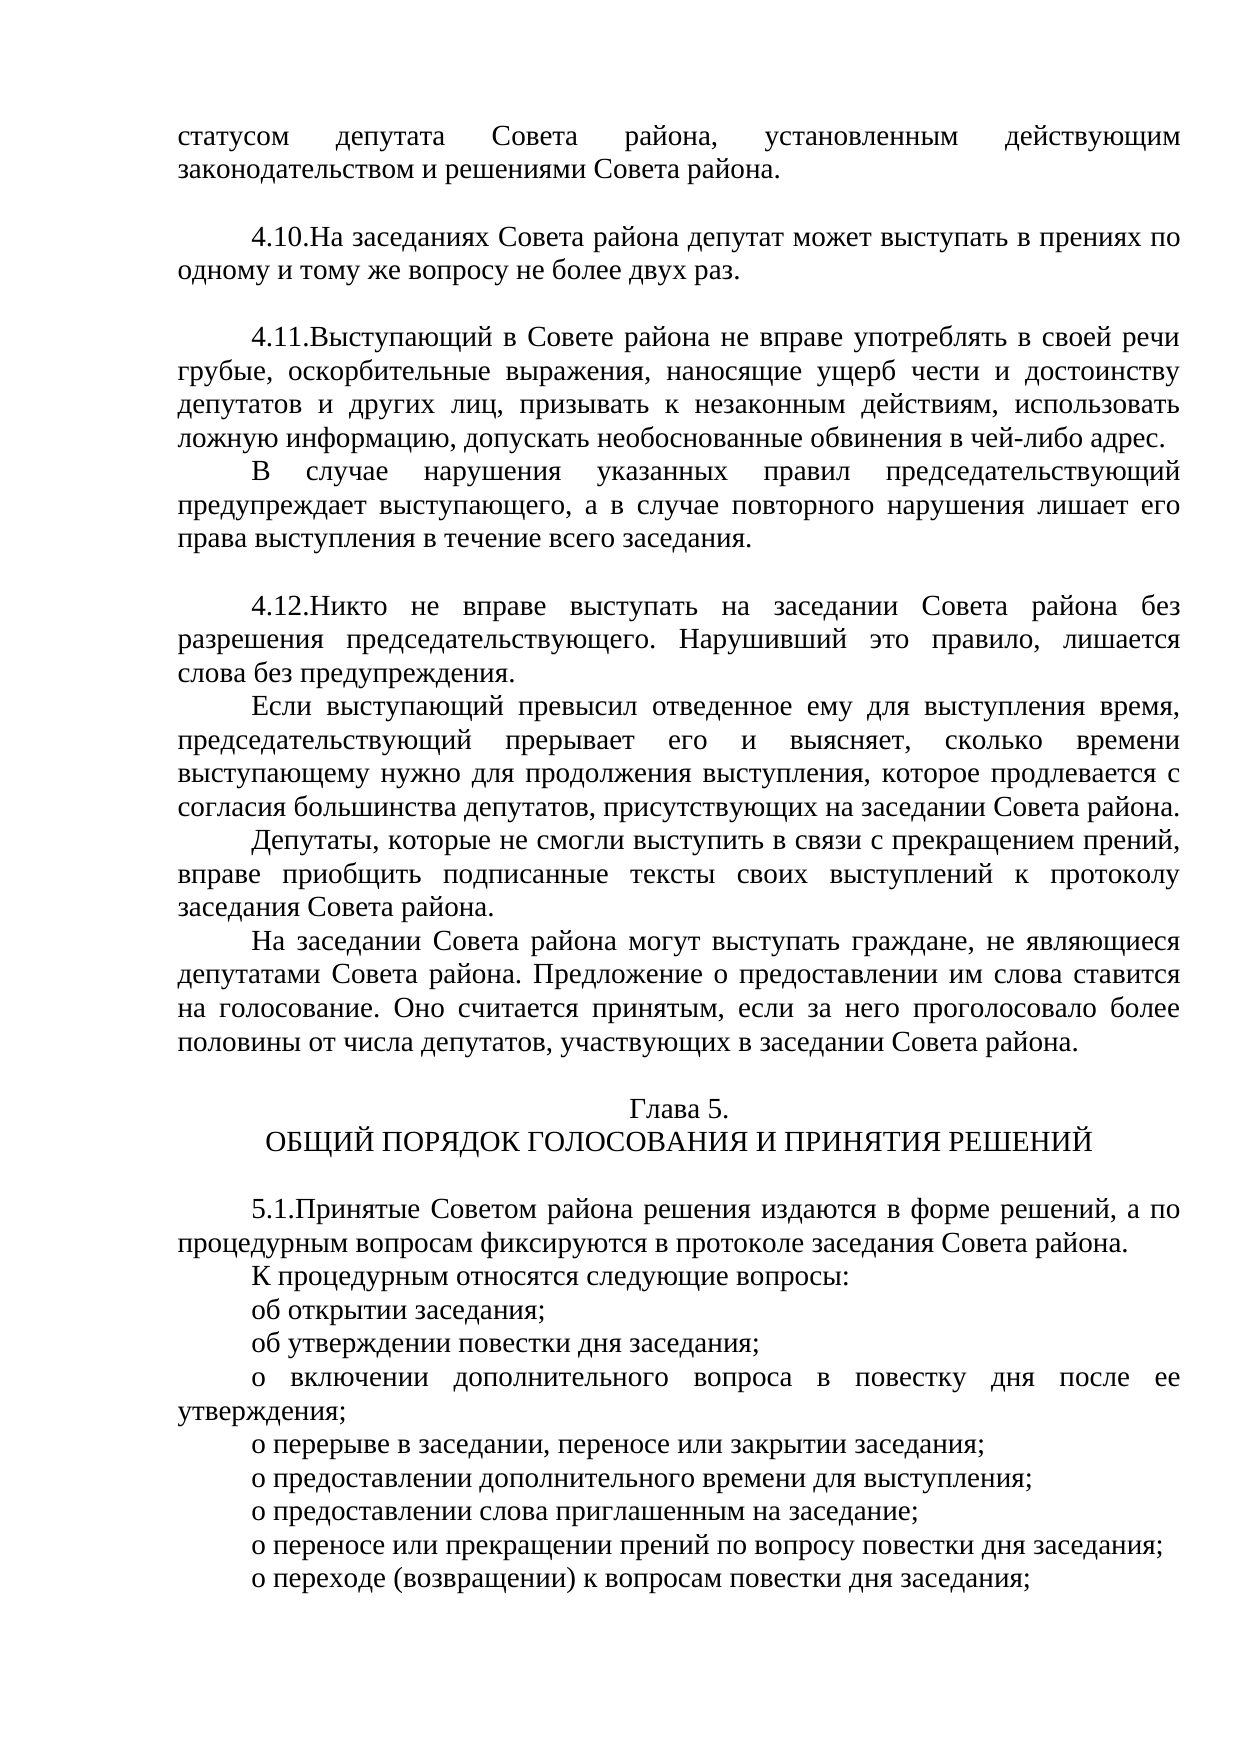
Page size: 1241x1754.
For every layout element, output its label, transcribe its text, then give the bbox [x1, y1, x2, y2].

text о перерыве в заседании, переносе или закрытии заседания; [177, 1426, 1181, 1460]
text об открытии заседания; [177, 1292, 1181, 1326]
text о предоставлении дополнительного времени для выступления; [177, 1460, 1181, 1493]
text 4.10.На заседаниях Совета района депутат может выступать в прениях по одному и тому же вопросу не более двух раз. [177, 219, 1181, 286]
text о переходе (возвращении) к вопросам повестки дня заседания; [177, 1560, 1181, 1594]
text На заседании Совета района могут выступать граждане, не являющиеся депутатами Совета района. Предложение о предоставлении им слова ставится на голосование. Оно считается принятым, если за него проголосовало более половины от числа депутатов, участвующих в заседании Совета района. [177, 923, 1181, 1057]
text 5.1.Принятые Советом района решения издаются в форме решений, а по процедурным вопросам фиксируются в протоколе заседания Совета района. [177, 1191, 1181, 1258]
text о переносе или прекращении прений по вопросу повестки дня заседания; [177, 1527, 1181, 1560]
text ОБЩИЙ ПОРЯДОК ГОЛОСОВАНИЯ И ПРИНЯТИЯ РЕШЕНИЙ [177, 1124, 1181, 1158]
text Депутаты, которые не смогли выступить в связи с прекращением прений, вправе приобщить подписанные тексты своих выступлений к протоколу заседания Совета района. [177, 822, 1181, 923]
text Глава 5. [177, 1091, 1181, 1124]
text о включении дополнительного вопроса в повестку дня после ее утверждения; [177, 1359, 1181, 1426]
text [177, 118, 1181, 185]
text К процедурным относятся следующие вопросы: [177, 1258, 1181, 1292]
text В случае нарушения указанных правил председательствующий предупреждает выступающего, а в случае повторного нарушения лишает его права выступления в течение всего заседания. [177, 453, 1181, 554]
text Если выступающий превысил отведенное ему для выступления время, председательствующий прерывает его и выясняет, сколько времени выступающему нужно для продолжения выступления, которое продлевается с согласия большинства депутатов, присутствующих на заседании Совета района. [177, 688, 1181, 822]
text 4.12.Никто не вправе выступать на заседании Совета района без разрешения председательствующего. Нарушивший это правило, лишается слова без предупреждения. [177, 588, 1181, 688]
text о предоставлении слова приглашенным на заседание; [177, 1493, 1181, 1527]
text об утверждении повестки дня заседания; [177, 1326, 1181, 1359]
text 4.11.Выступающий в Совете района не вправе употреблять в своей речи грубые, оскорбительные выражения, наносящие ущерб чести и достоинству депутатов и других лиц, призывать к незаконным действиям, использовать ложную информацию, допускать необоснованные обвинения в чей-либо адрес. [177, 319, 1181, 453]
